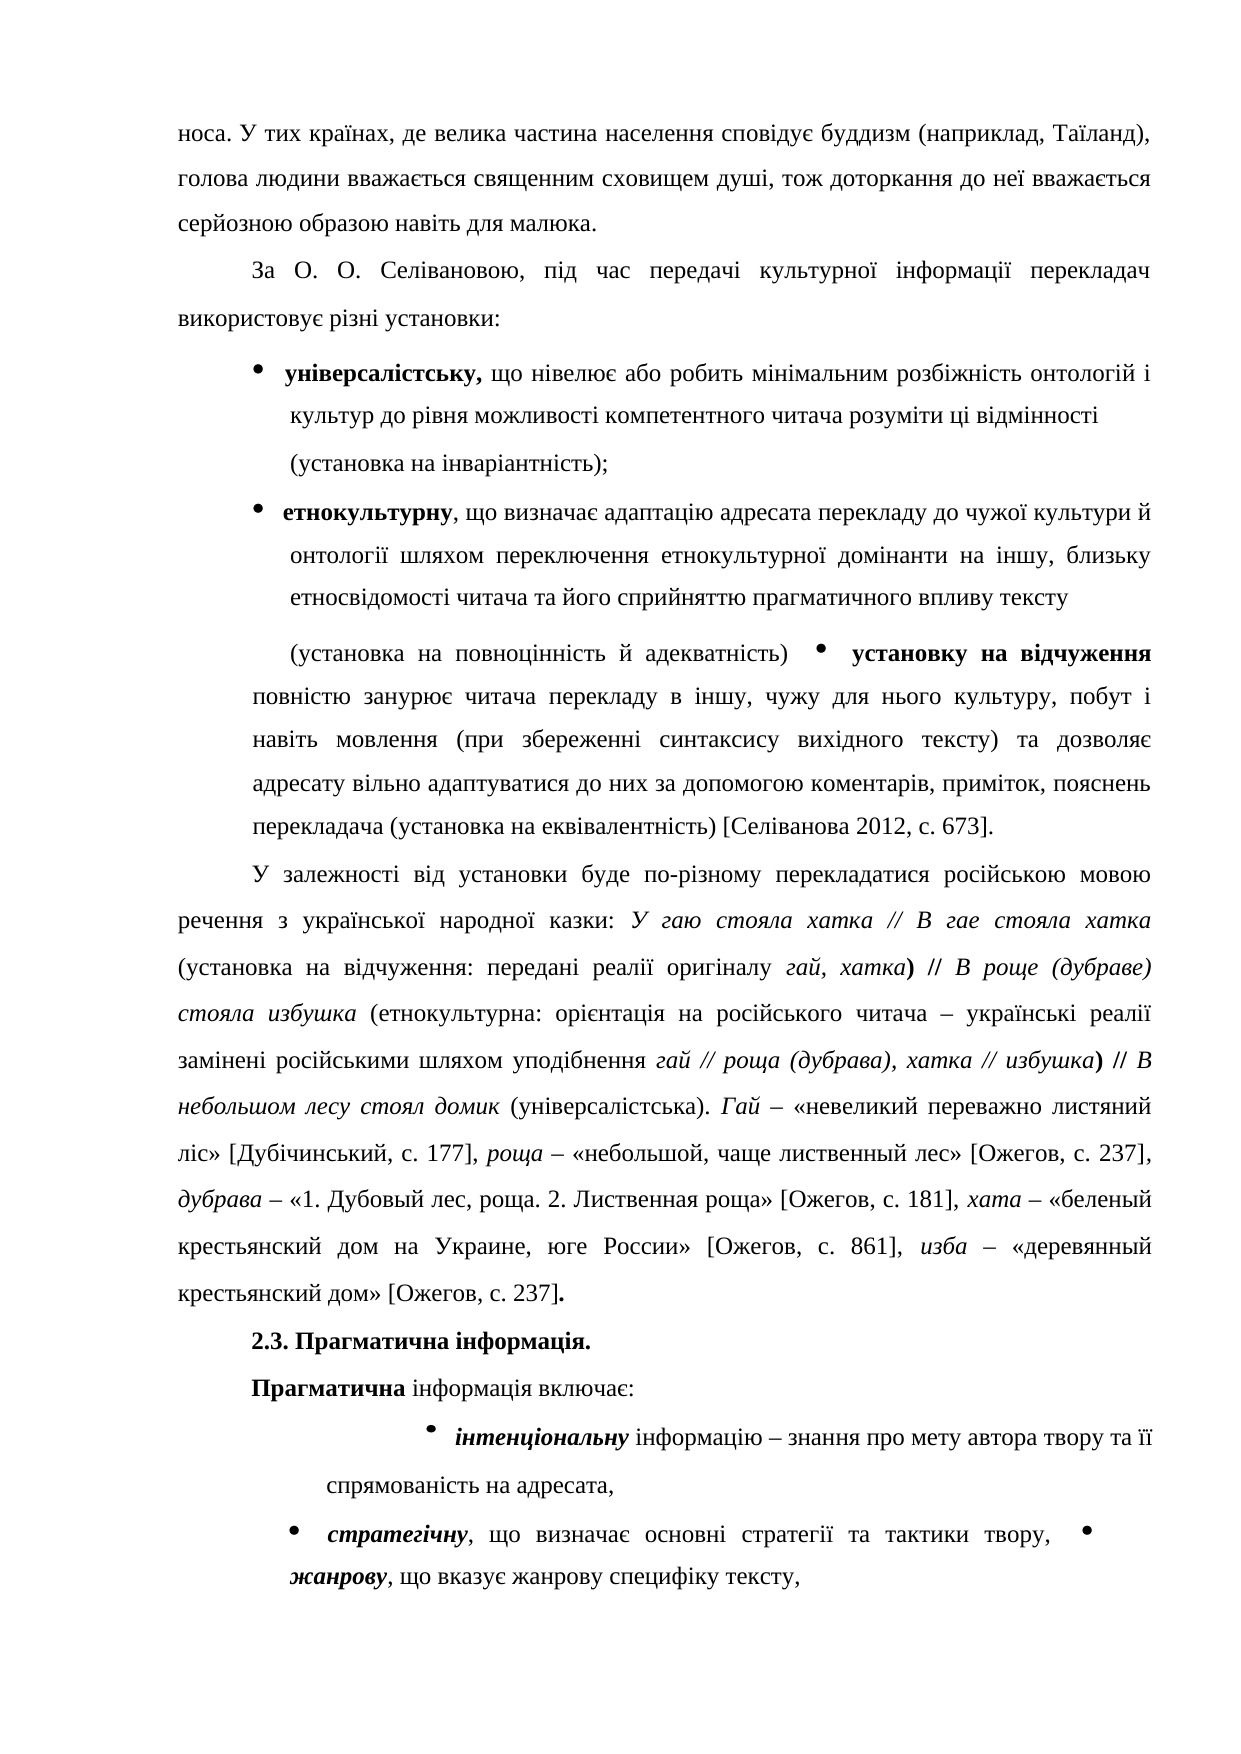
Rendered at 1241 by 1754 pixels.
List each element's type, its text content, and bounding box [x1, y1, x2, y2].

picture [1081, 1512, 1105, 1543]
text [178, 118, 1152, 237]
picture [252, 490, 276, 521]
text Прагматична інформація включає: [251, 1373, 1152, 1402]
text (установка на інваріантність); [290, 448, 1152, 477]
text універсалістську, що нівелює або робить мінімальним розбіжність онтологій і культур до рівня можливості компетентного читача розуміти ці відмінності [252, 351, 1152, 429]
picture [252, 350, 276, 382]
text У залежності від установки буде по-різному перекладатися російською мовою речення з української народної казки: У гаю стояла хатка // В гае стояла хатка (установка на відчуження: передані реалії оригіналу гай, хатка) // В роще (дубраве) стояла избушка (етнокультурна: орієнтація на російського читача – українські реалії замінені російськими шляхом уподібнення гай // роща (дубрава), хатка // избушка) // В небольшом лесу стоял домик (універсалістська). Гай – «невеликий переважно листяний ліс» [Дубічинський, с. 177], роща – «небольшой, чаще лиственный лес» [Ожегов, с. 237], дубрава – «1. Дубовый лес, роща. 2. Лиственная роща» [Ожегов, с. 181], хата – «беленый крестьянский дом на Украине, юге России» [Ожегов, с. 861], изба – «деревянный крестьянский дом» [Ожегов, с. 237]. [178, 859, 1152, 1306]
text стратегічну, що визначає основні стратегії та тактики твору, жанрову, що вказує жанрову специфіку тексту, [288, 1512, 1104, 1590]
text інтенціональну інформацію – знання про мету автора твору та її [177, 1415, 1152, 1451]
picture [815, 630, 838, 661]
picture [288, 1512, 312, 1543]
text За О. О. Селівановою, під час передачі культурної інформації перекладач використовує різні установки: [178, 255, 1152, 332]
text спрямованість на адресата, [326, 1470, 1152, 1499]
picture [425, 1414, 449, 1439]
text 2.3. Прагматична інформація. [251, 1326, 1153, 1354]
text (установка на повноцінність й адекватність) установку на відчуження повністю занурює читача перекладу в іншу, чужу для нього культуру, побут і навіть мовлення (при збереженні синтаксису вихідного тексту) та дозволяє адресату вільно адаптуватися до них за допомогою коментарів, приміток, пояснень перекладача (установка на еквівалентність) [Селіванова 2012, с. 673]. [252, 630, 1152, 840]
text етнокультурну, що визначає адаптацію адресата перекладу до чужої культури й онтології шляхом переключення етнокультурної домінанти на іншу, близьку етносвідомості читача та його сприйняттю прагматичного впливу тексту [252, 490, 1152, 611]
